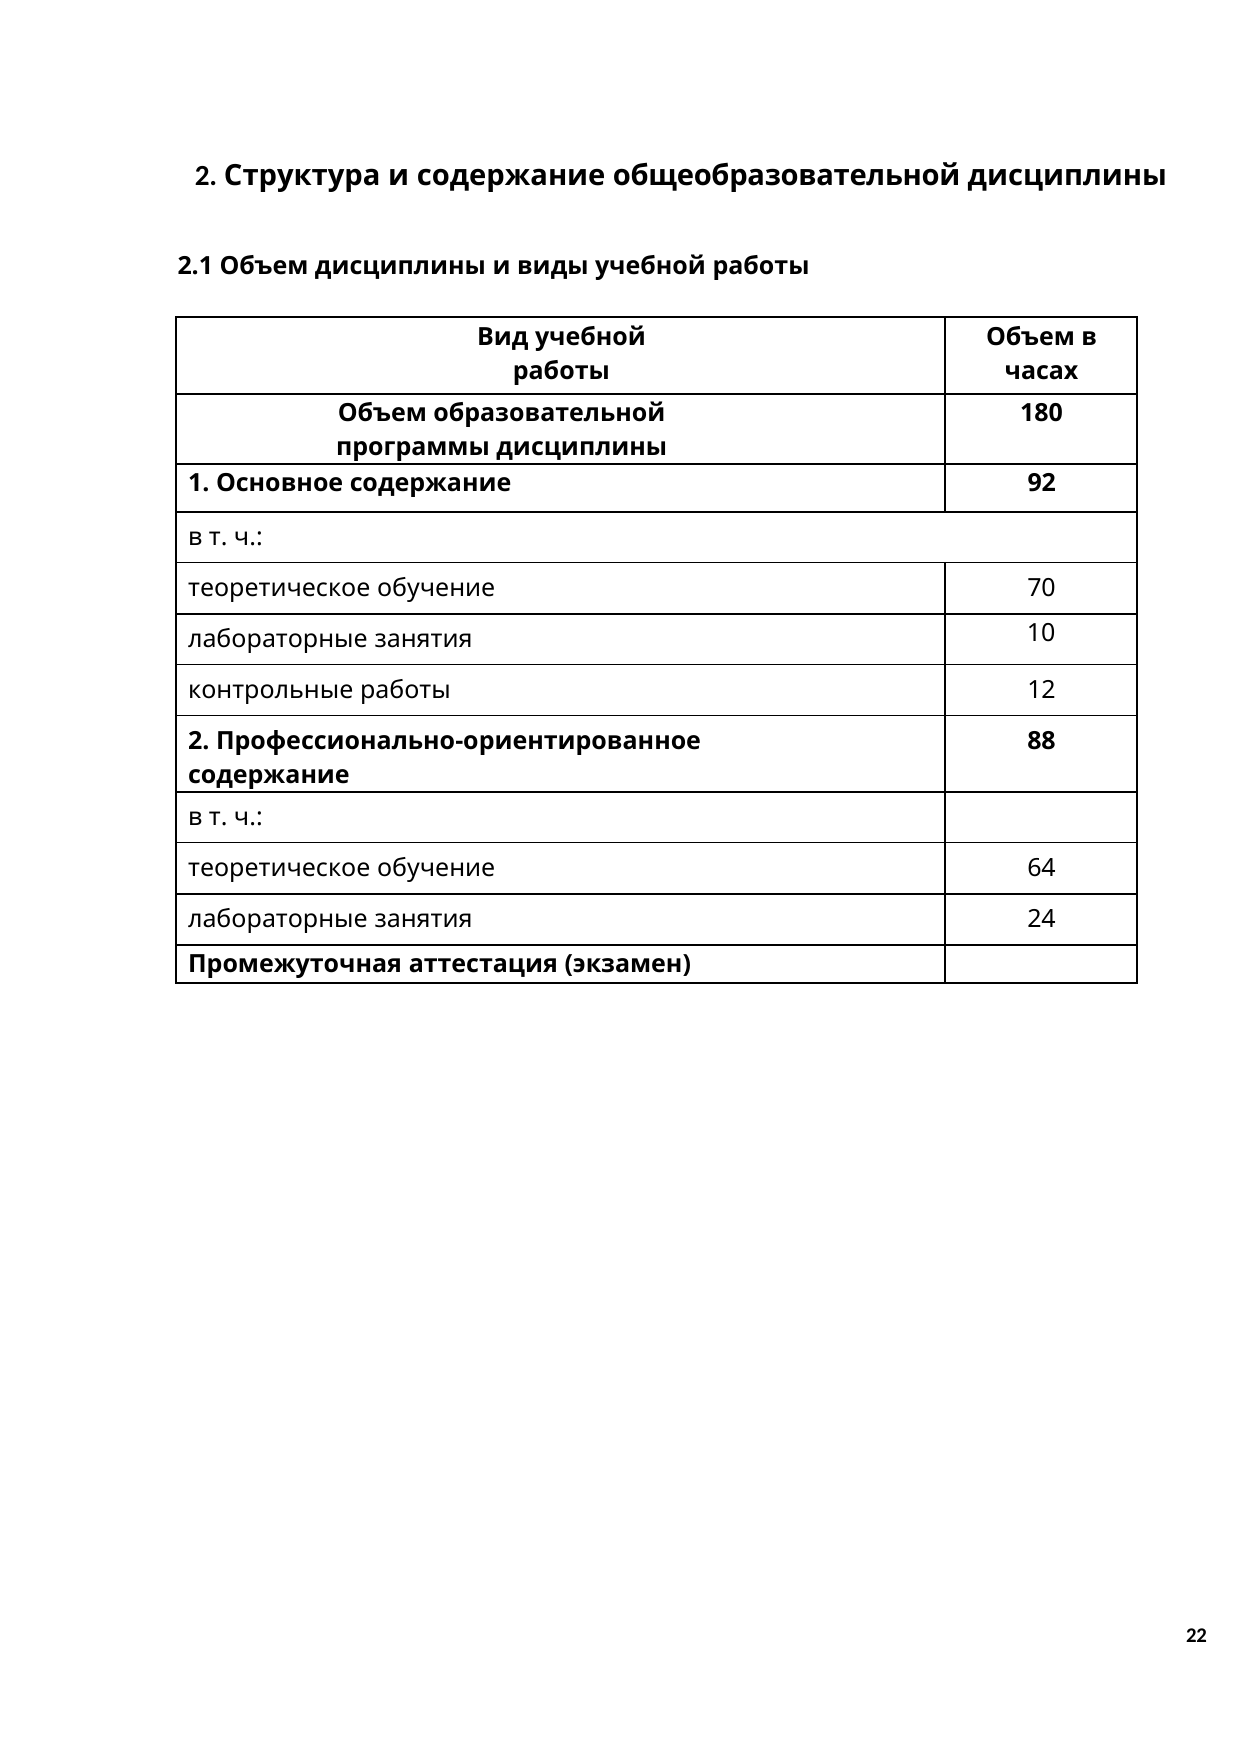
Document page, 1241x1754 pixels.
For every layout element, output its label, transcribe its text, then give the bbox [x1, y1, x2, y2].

table_cell 180 [946, 395, 1136, 463]
table_cell Объем образовательной программы дисциплины [177, 395, 944, 463]
table_cell лабораторные занятия [177, 615, 944, 664]
text 2.1 Объем дисциплины и виды учебной работы [177, 248, 1207, 282]
table_cell 2. Профессионально-ориентированное содержание [177, 716, 944, 791]
table_cell в т. ч.: [177, 513, 1136, 562]
table_cell теоретическое обучение [177, 843, 944, 893]
table_cell 92 [946, 465, 1136, 511]
table_cell [946, 793, 1136, 842]
table_cell лабораторные занятия [177, 895, 944, 944]
table_cell 88 [946, 716, 1136, 791]
table_cell 64 [946, 843, 1136, 893]
table_cell в т. ч.: [177, 793, 944, 842]
table_cell 10 [946, 615, 1136, 664]
table_cell контрольные работы [177, 665, 944, 715]
table_header Объем в часах [946, 318, 1136, 393]
table_header Вид учебной работы [177, 318, 944, 393]
table_cell 70 [946, 563, 1136, 613]
table_cell 24 [946, 895, 1136, 944]
subtitle Структура и содержание общеобразовательной дисциплины [154, 154, 1207, 194]
table_cell 1. Основное содержание [177, 465, 944, 511]
table_cell [946, 946, 1136, 982]
table_cell Промежуточная аттестация (экзамен) [177, 946, 944, 982]
table_cell теоретическое обучение [177, 563, 944, 613]
table_cell 12 [946, 665, 1136, 715]
